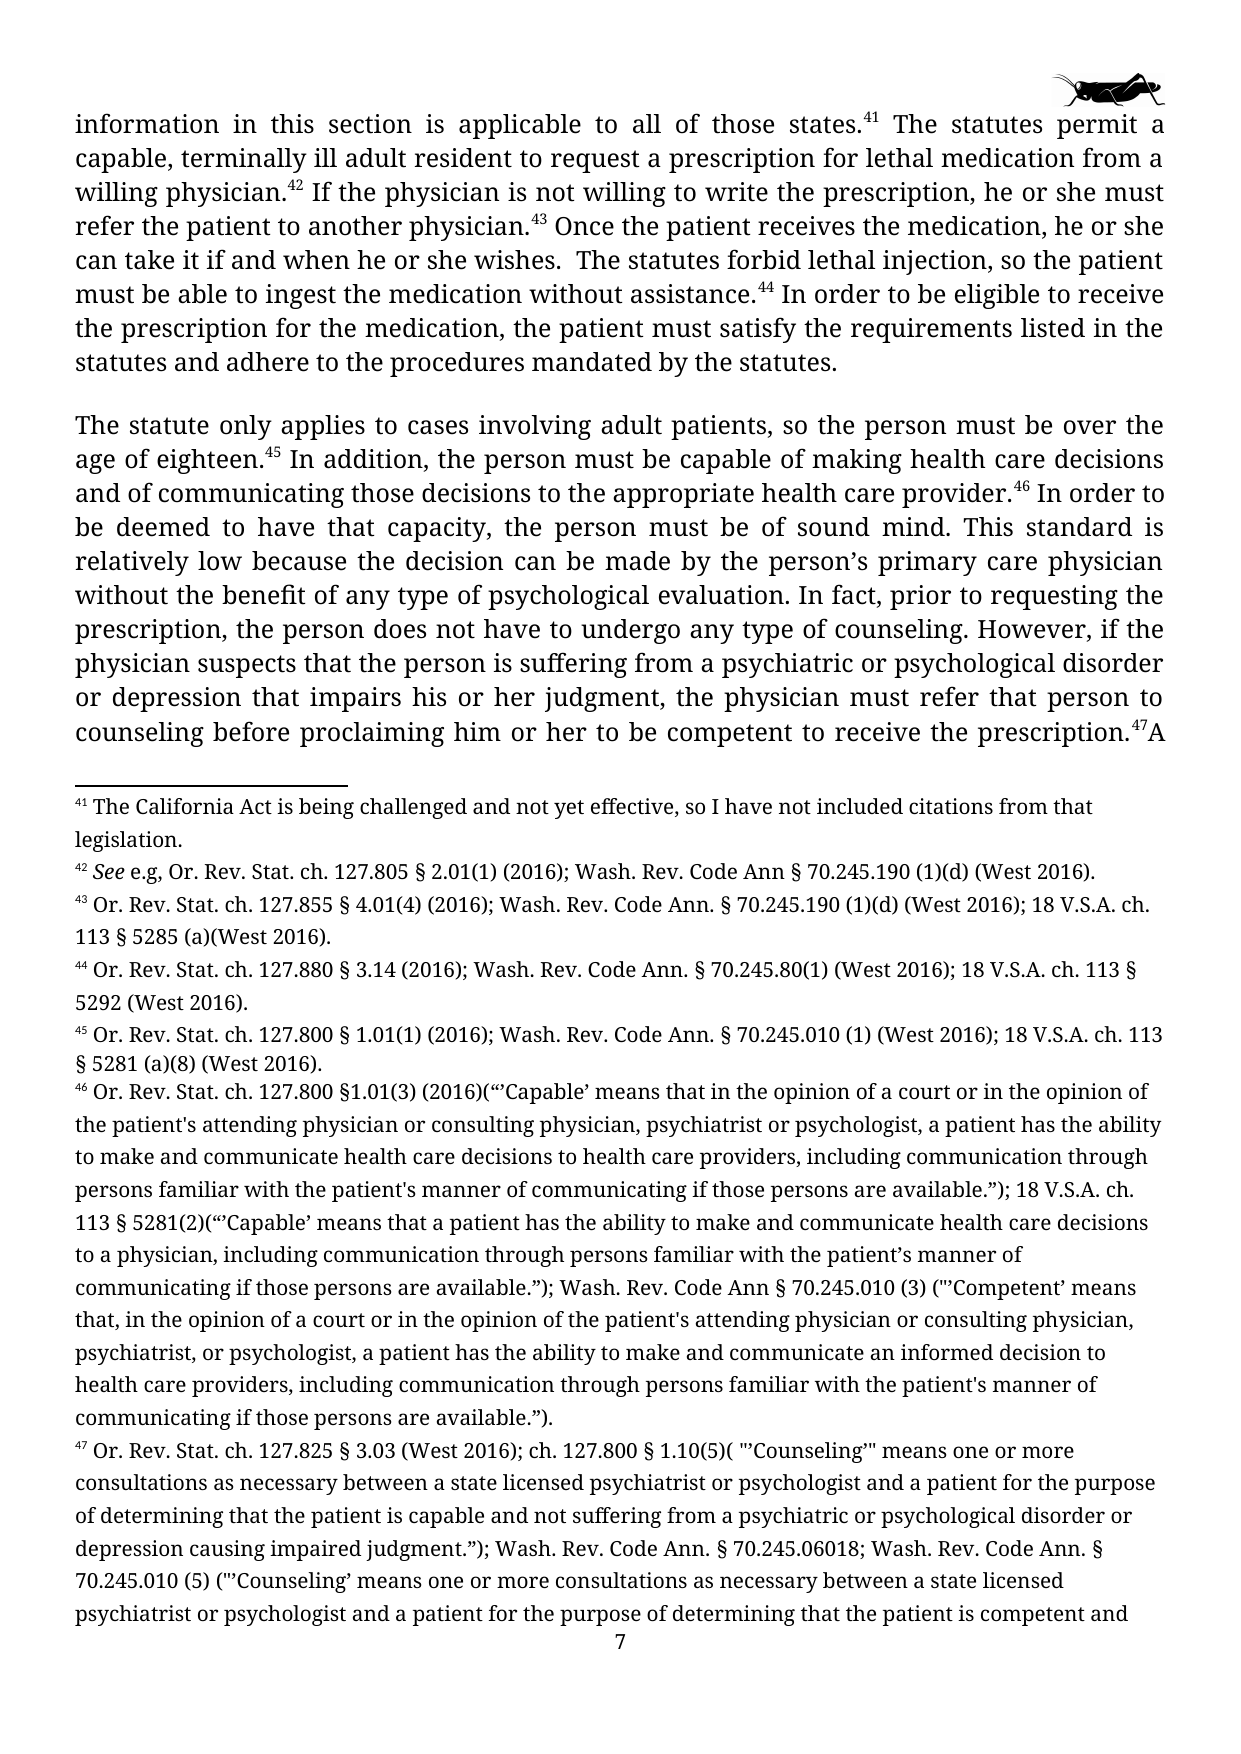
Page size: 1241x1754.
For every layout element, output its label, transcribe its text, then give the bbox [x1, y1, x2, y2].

text The statute only applies to cases involving adult patients, so the person must be over the age of eighteen. In addition, the person must be capable of making health care decisions and of communicating those decisions to the appropriate health care provider. In order to be deemed to have that capacity, the person must be of sound mind. This standard is relatively low because the decision can be made by the person’s primary care physician without the benefit of any type of psychological evaluation. In fact, prior to requesting the prescription, the person does not have to undergo any type of counseling. However, if the physician suspects that the person is suffering from a psychiatric or psychological disorder or depression that impairs his or her judgment, the physician must refer that person to counseling before proclaiming him or her to be competent to receive the prescription.A person does not have to be mentally competent to withdraw his or her request for the prescription for the medication. [75, 408, 1165, 748]
text In order to understand the ethical concerns that will be discussed later, it is necessary to comprehend the manner in which the physician-facilitated process works. The Oregon, Washington, Vermont and California statutes contain similar provisions, so the information in this section is applicable to all of those states. The statutes permit a capable, terminally ill adult resident to request a prescription for lethal medication from a willing physician. If the physician is not willing to write the prescription, he or she must refer the patient to another physician. Once the patient receives the medication, he or she can take it if and when he or she wishes. The statutes forbid lethal injection, so the patient must be able to ingest the medication without assistance. In order to be eligible to receive the prescription for the medication, the patient must satisfy the requirements listed in the statutes and adhere to the procedures mandated by the statutes. [75, 107, 1165, 379]
picture [1051, 73, 1166, 107]
